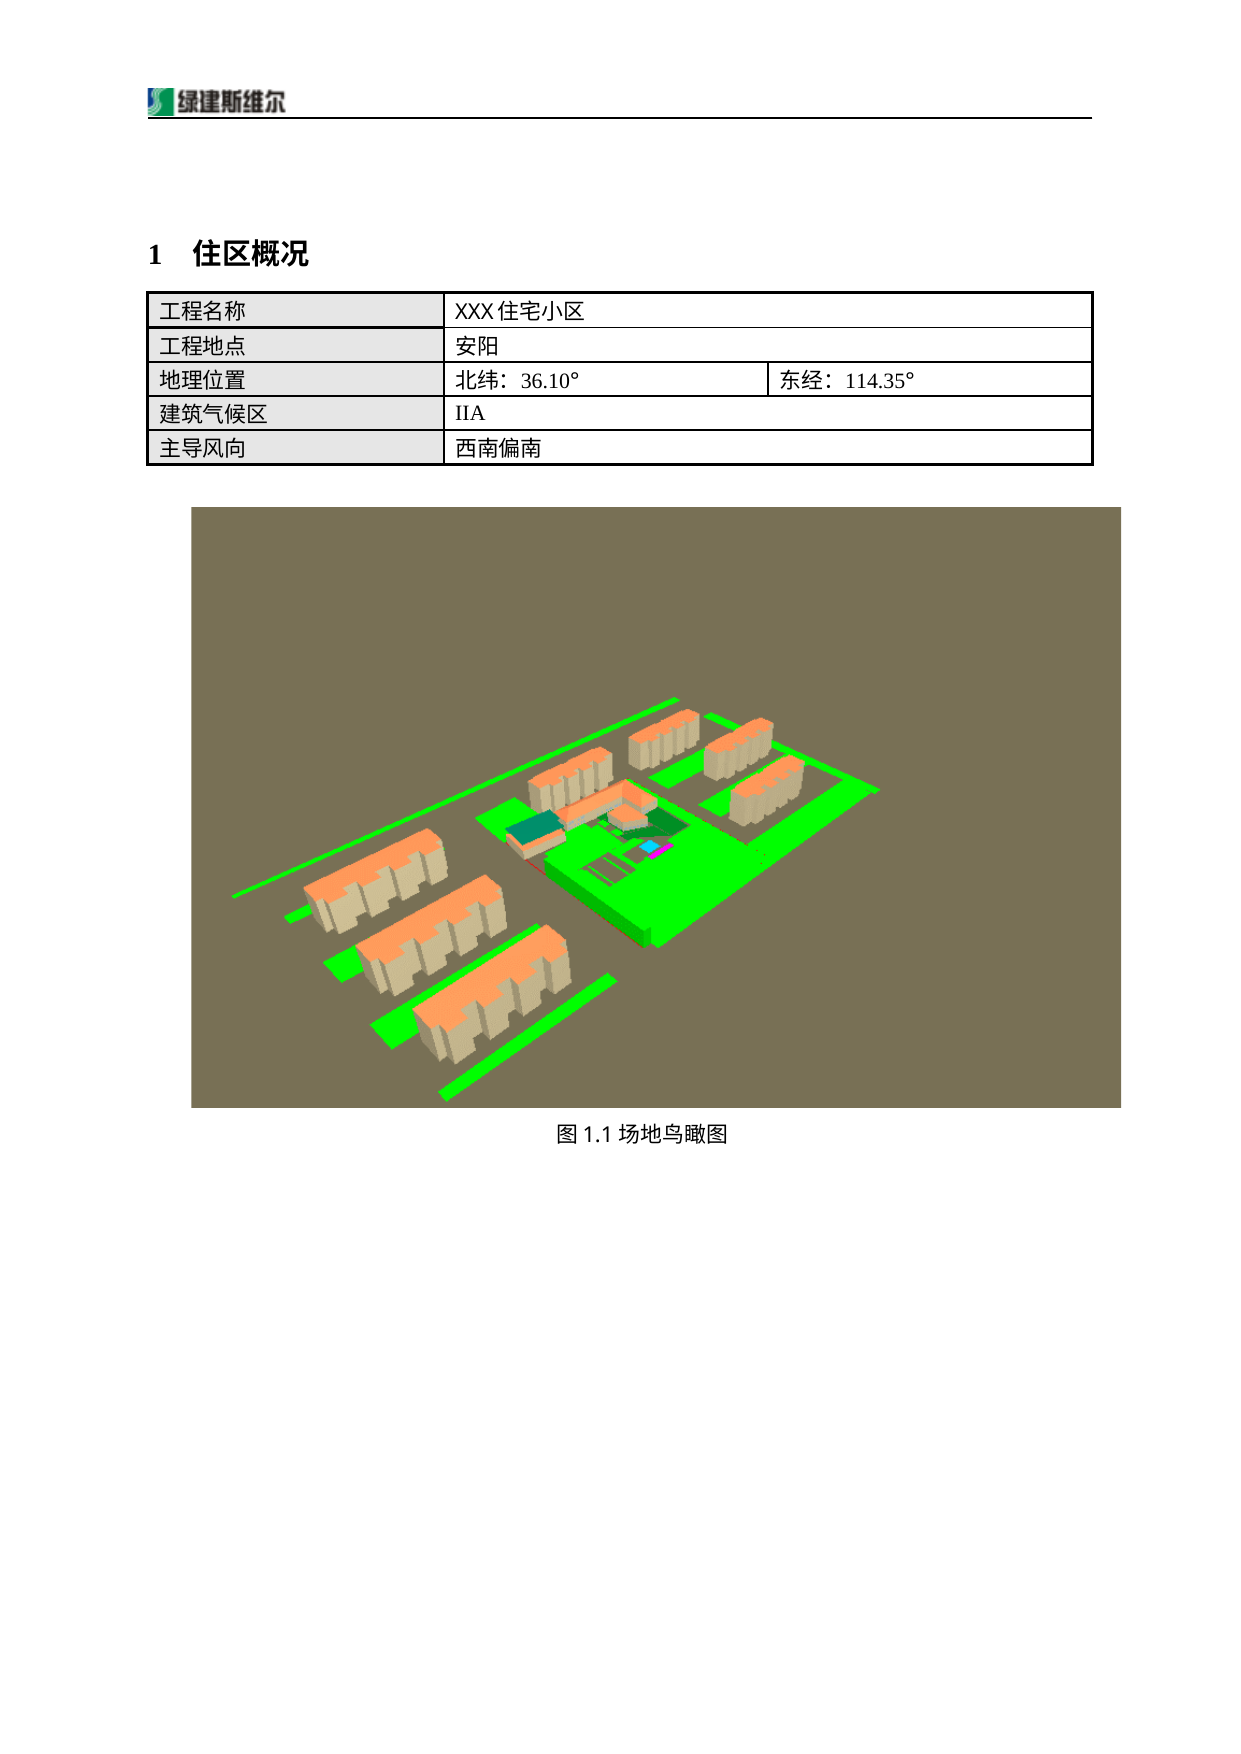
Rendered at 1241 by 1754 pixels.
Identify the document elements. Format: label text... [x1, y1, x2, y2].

table_cell 东经：114.35° [769, 363, 1091, 395]
table_cell 工程地点 [149, 329, 443, 361]
table_cell 建筑气候区 [149, 397, 443, 429]
picture [147, 88, 289, 116]
table_cell 主导风向 [149, 431, 443, 463]
table_cell 西南偏南 [445, 431, 1091, 463]
table_cell IIA [445, 397, 1091, 429]
picture [191, 507, 1122, 1108]
table_cell 地理位置 [149, 363, 443, 395]
table_header 工程名称 [149, 294, 443, 326]
text 图1.1 场地鸟瞰图 [148, 1116, 1092, 1149]
table_cell 北纬：36.10° [445, 363, 767, 395]
subtitle 住区概况 [148, 219, 1092, 284]
table_cell 安阳 [445, 328, 1091, 361]
table_header XXX住宅小区 [445, 294, 1091, 326]
